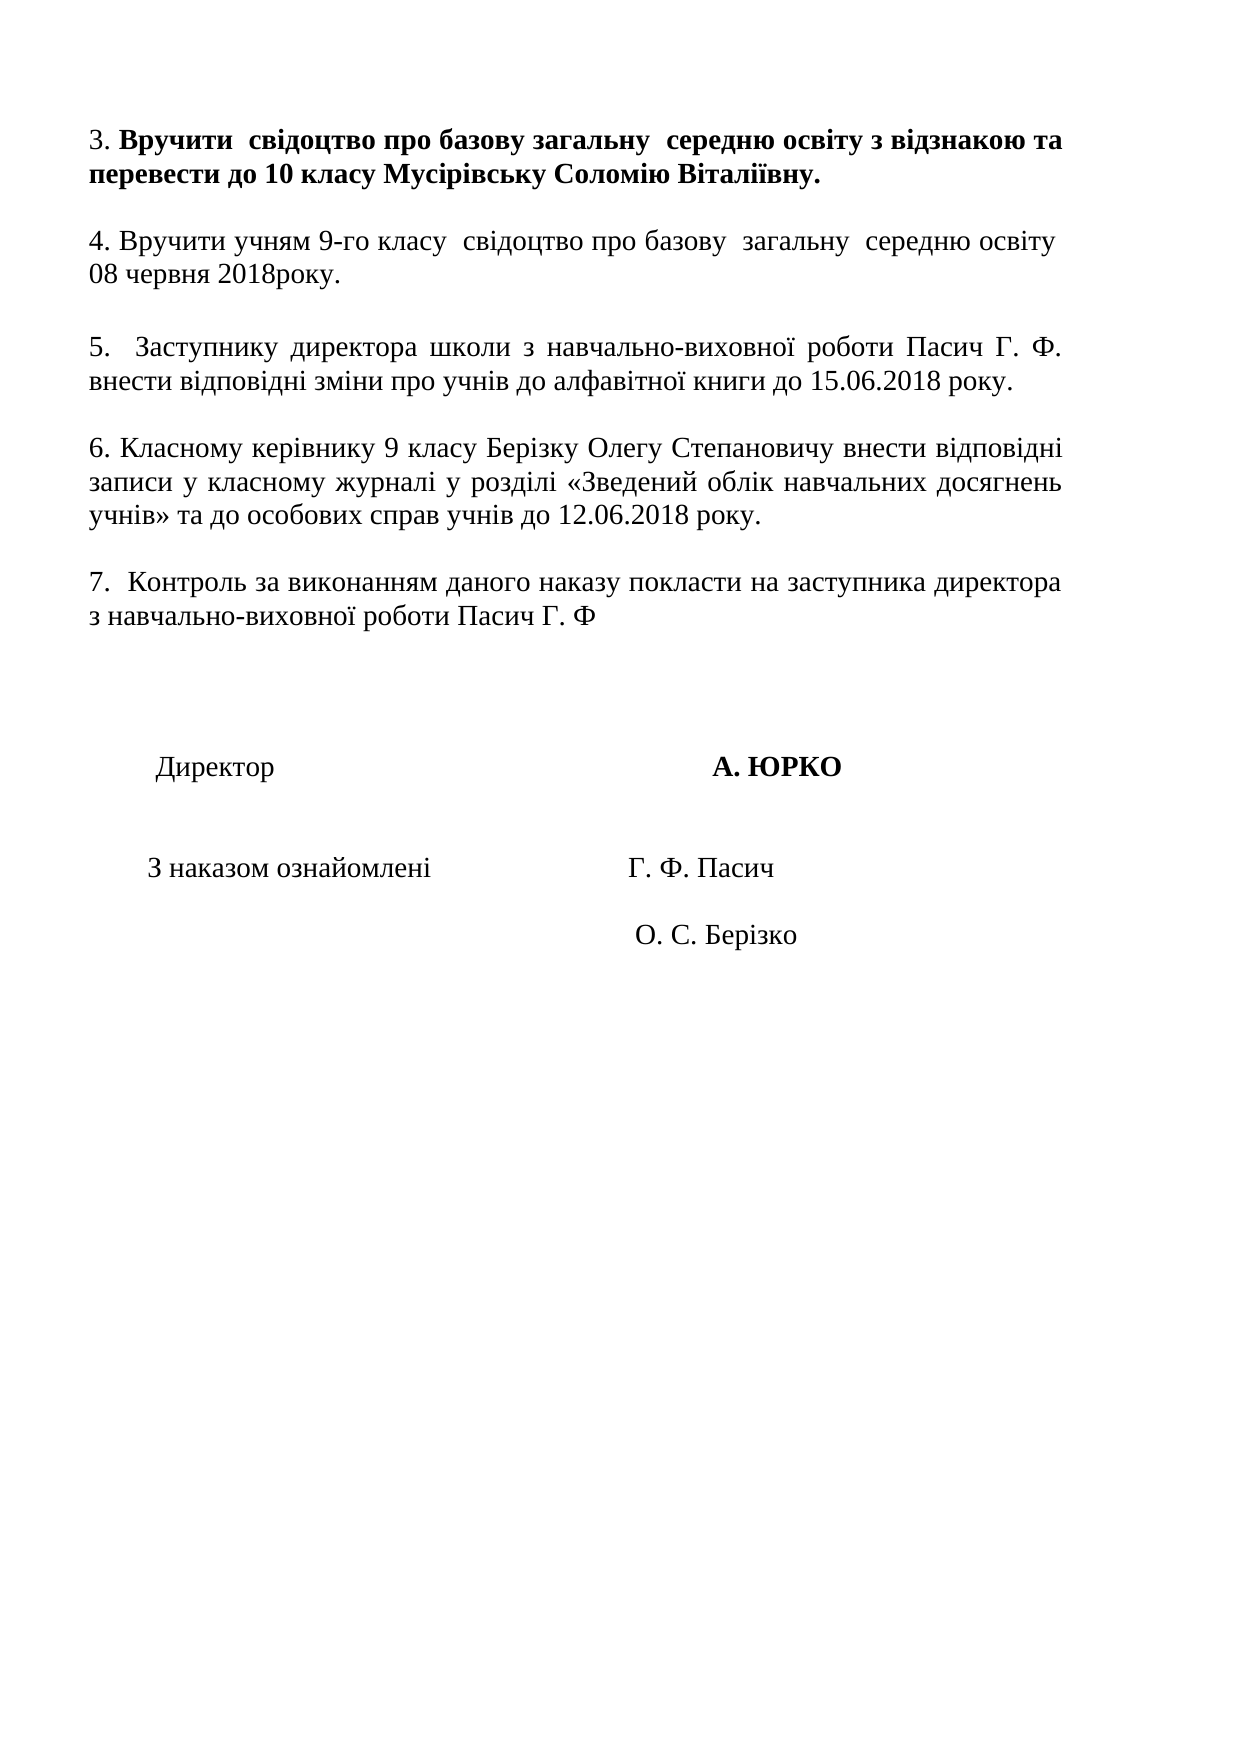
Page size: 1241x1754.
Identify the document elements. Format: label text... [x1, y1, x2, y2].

text 5. Заступнику директора школи з навчально-виховної роботи Пасич Г. Ф. внести відповідні зміни про учнів до алфавітної книги до 15.06.2018 року. [89, 329, 1063, 397]
text З наказом ознайомлені Г. Ф. Пасич [89, 850, 1063, 883]
text 4. Вручити учням 9-го класу свідоцтво про базову загальну середню освіту 08 червня 2018року. [89, 223, 1063, 290]
text О. С. Берізко [89, 917, 1063, 951]
text Директор А. ЮРКО [126, 749, 1063, 783]
text 3. Вручити свідоцтво про базову загальну середню освіту з відзнакою та перевести до 10 класу Мусірівську Соломію Віталіївну. [89, 122, 1063, 189]
text 6. Класному керівнику 9 класу Берізку Олегу Степановичу внести відповідні записи у класному журналі у розділі «Зведений облік навчальних досягнень учнів» та до особових справ учнів до 12.06.2018 року. [89, 430, 1063, 531]
text 7. Контроль за виконанням даного наказу покласти на заступника директора з навчально-виховної роботи Пасич Г. Ф [89, 564, 1063, 631]
